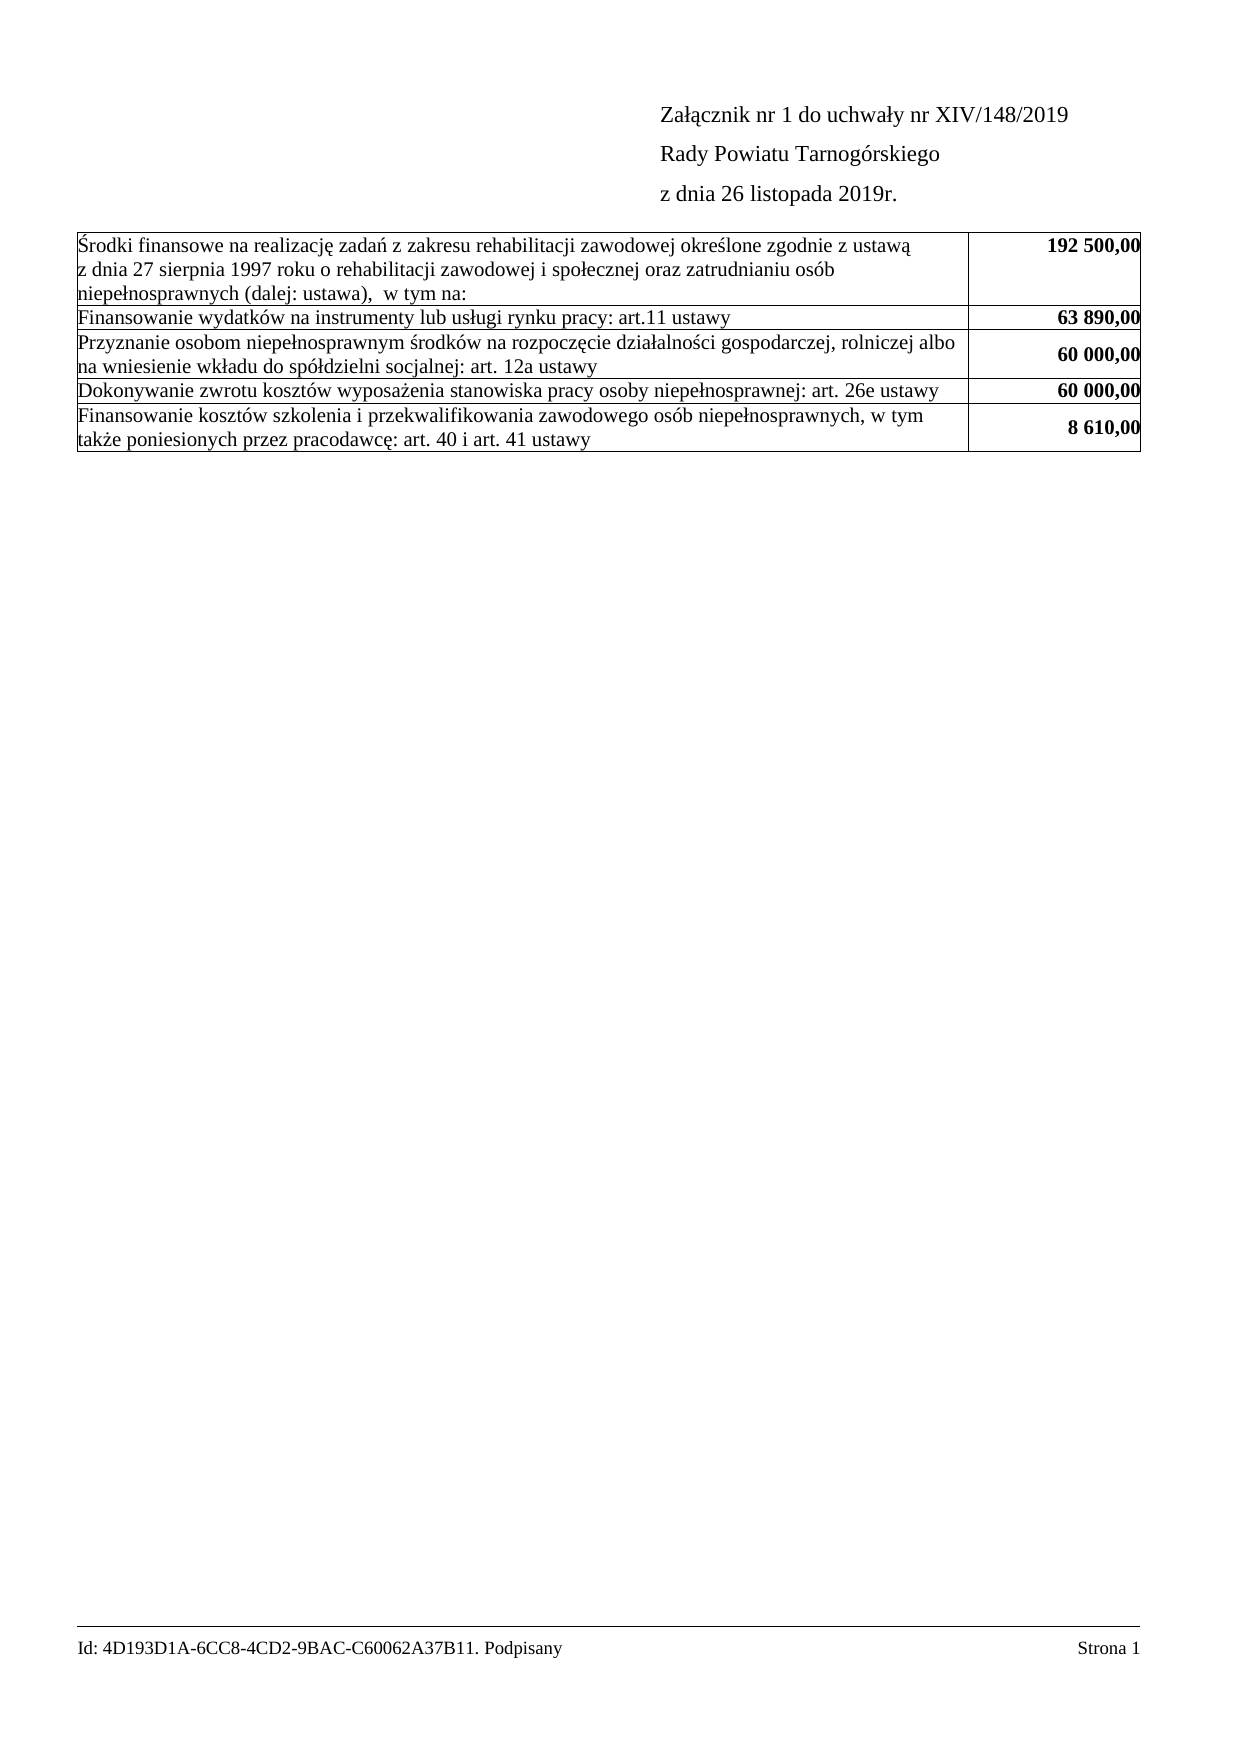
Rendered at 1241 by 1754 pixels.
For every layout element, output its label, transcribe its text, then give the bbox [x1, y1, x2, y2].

table_header 192 500,00 [969, 233, 1140, 305]
table_cell Dokonywanie zwrotu kosztów wyposażenia stanowiska pracy osoby niepełnosprawnej: art. 26e ustawy [78, 379, 968, 402]
table_header Środki finansowe na realizację zadań z zakresu rehabilitacji zawodowej określone zgodnie z ustawą z dnia 27 sierpnia 1997 roku o rehabilitacji zawodowej i społecznej oraz zatrudnianiu osób niepełnosprawnych (dalej: ustawa), w tym na: [78, 233, 968, 305]
table_cell 8 610,00 [969, 404, 1140, 451]
table_cell 63 890,00 [969, 306, 1140, 329]
table_cell 60 000,00 [969, 330, 1140, 378]
text Załącznik nr 1 do uchwały nr XIV/148/2019 Rady Powiatu Tarnogórskiego z dnia 26 listopada 2019r. [660, 101, 1152, 206]
table_cell Finansowanie wydatków na instrumenty lub usługi rynku pracy: art.11 ustawy [78, 306, 968, 329]
table_cell 60 000,00 [969, 379, 1140, 402]
table_cell Finansowanie kosztów szkolenia i przekwalifikowania zawodowego osób niepełnosprawnych, w tym także poniesionych przez pracodawcę: art. 40 i art. 41 ustawy [78, 404, 968, 451]
table_cell Przyznanie osobom niepełnosprawnym środków na rozpoczęcie działalności gospodarczej, rolniczej albo na wniesienie wkładu do spółdzielni socjalnej: art. 12a ustawy [78, 330, 968, 378]
